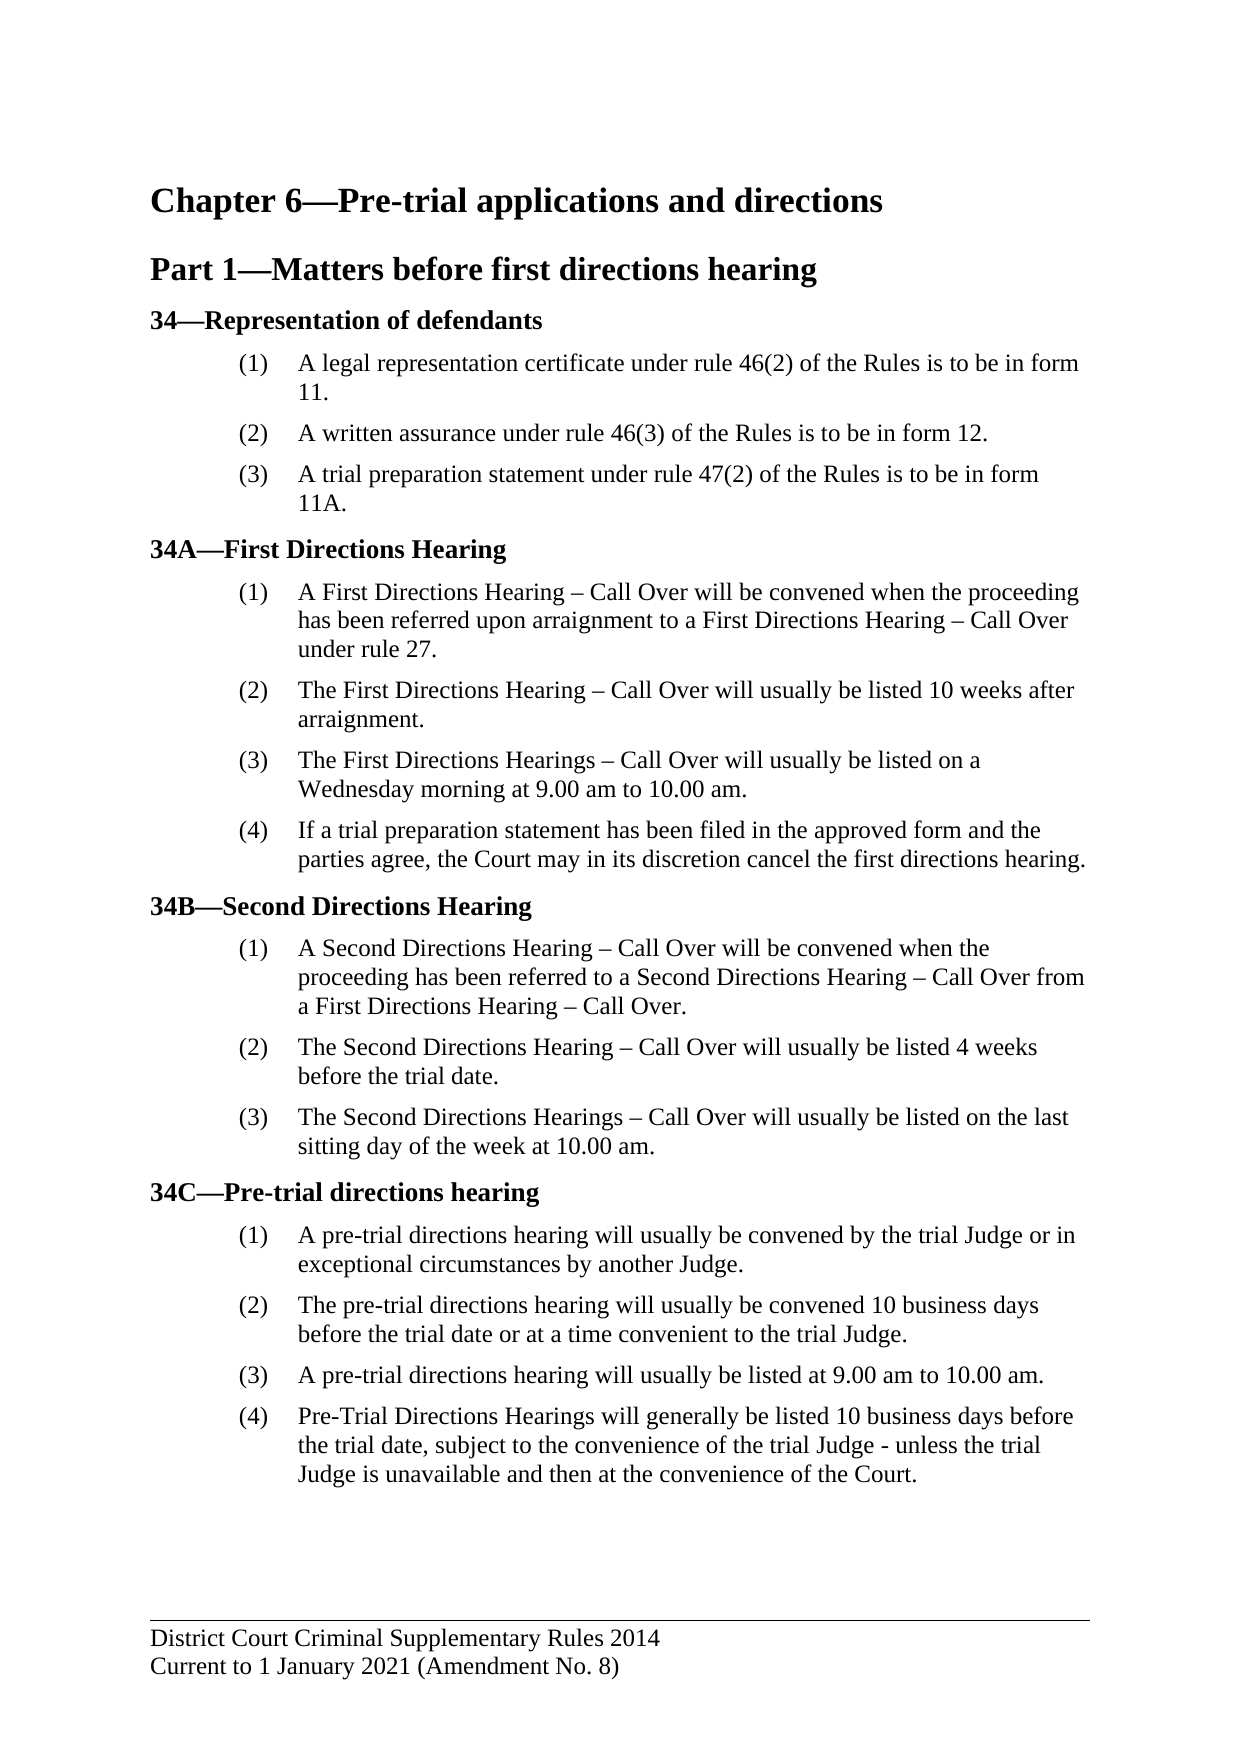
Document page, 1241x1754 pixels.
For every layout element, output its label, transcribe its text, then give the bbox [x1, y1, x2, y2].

text (1) A First Directions Hearing – Call Over will be convened when the proceeding has been referred upon arraignment to a First Directions Hearing – Call Over under rule 27. [239, 577, 1090, 663]
text (2) The First Directions Hearing – Call Over will usually be listed 10 weeks after arraignment. [239, 676, 1090, 733]
text (1) A Second Directions Hearing – Call Over will be convened when the proceeding has been referred to a Second Directions Hearing – Call Over from a First Directions Hearing – Call Over. [239, 933, 1090, 1020]
text (1) A pre-trial directions hearing will usually be convened by the trial Judge or in exceptional circumstances by another Judge. [239, 1220, 1090, 1277]
text (3) The First Directions Hearings – Call Over will usually be listed on a Wednesday morning at 9.00 am to 10.00 am. [239, 746, 1090, 803]
text (3) A pre-trial directions hearing will usually be listed at 9.00 am to 10.00 am. [239, 1360, 1090, 1389]
text (4) If a trial preparation statement has been filed in the approved form and the parties agree, the Court may in its discretion cancel the first directions hearing. [239, 816, 1090, 873]
text (1) A legal representation certificate under rule 46(2) of the Rules is to be in form 11. [239, 348, 1090, 405]
text (3) The Second Directions Hearings – Call Over will usually be listed on the last sitting day of the week at 10.00 am. [239, 1102, 1090, 1160]
text (2) The Second Directions Hearing – Call Over will usually be listed 4 weeks before the trial date. [239, 1032, 1090, 1090]
text Chapter 6—Pre-trial applications and directions [150, 179, 1090, 220]
text 34C—Pre-trial directions hearing [150, 1176, 1090, 1207]
text Part 1—Matters before first directions hearing [150, 249, 1090, 287]
text (3) A trial preparation statement under rule 47(2) of the Rules is to be in form 11A. [239, 459, 1090, 517]
text (4) Pre-Trial Directions Hearings will generally be listed 10 business days before the trial date, subject to the convenience of the trial Judge - unless the trial Judge is unavailable and then at the convenience of the Court. [239, 1401, 1090, 1487]
text 34B—Second Directions Hearing [150, 890, 1090, 921]
text 34A—First Directions Hearing [150, 533, 1090, 564]
text 34—Representation of defendants [150, 304, 1090, 335]
text (2) The pre-trial directions hearing will usually be convened 10 business days before the trial date or at a time convenient to the trial Judge. [239, 1290, 1090, 1347]
text (2) A written assurance under rule 46(3) of the Rules is to be in form 12. [239, 418, 1090, 447]
